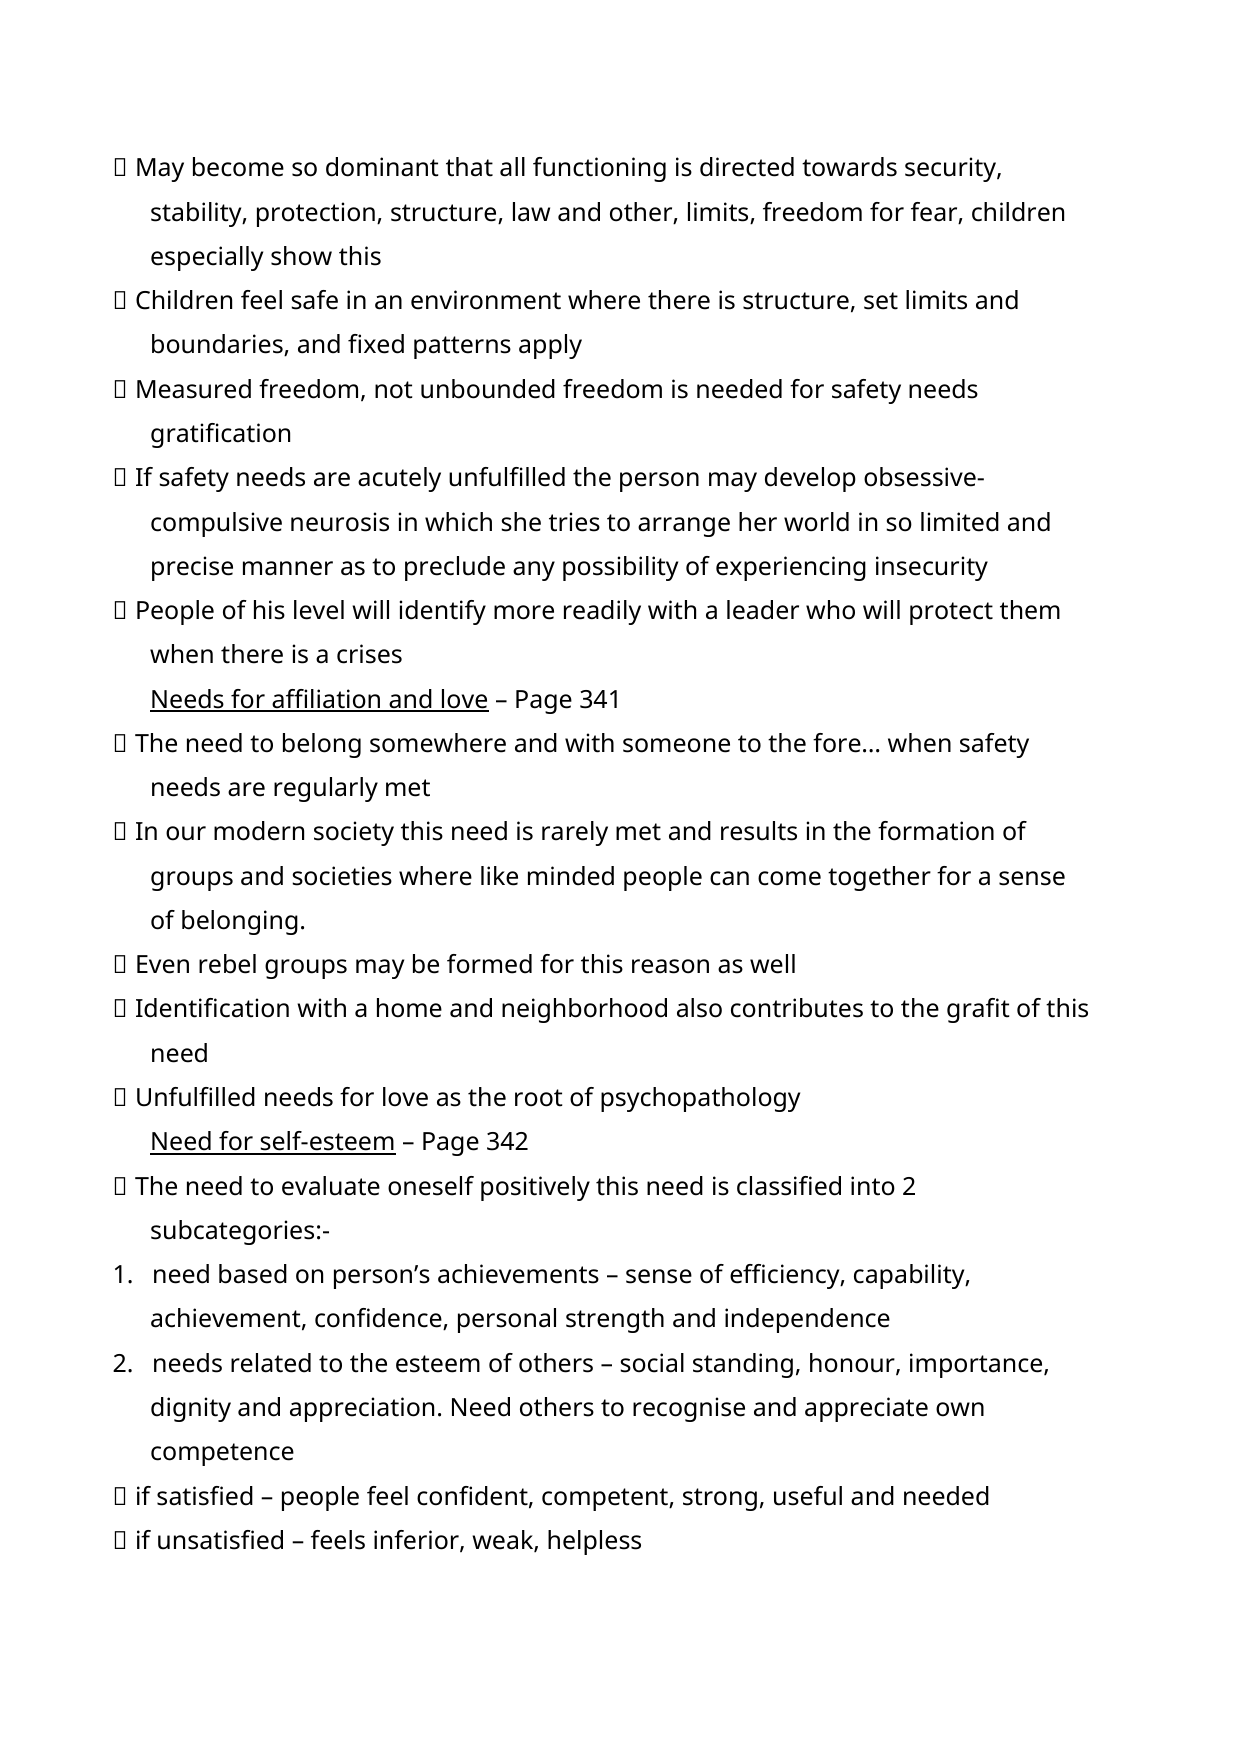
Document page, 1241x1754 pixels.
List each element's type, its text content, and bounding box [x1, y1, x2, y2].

text 1. need based on person’s achievements – sense of efficiency, capability, achievement, confidence, personal strength and independence [112, 1257, 1090, 1335]
text Needs for affiliation and love – Page 341 [150, 681, 1090, 715]
text Need for self-esteem – Page 342 [150, 1124, 1090, 1158]
text  if satisfied – people feel confident, competent, strong, useful and needed [112, 1478, 1090, 1512]
text  Children feel safe in an environment where there is structure, set limits and boundaries, and fixed patterns apply [112, 283, 1090, 361]
text  If safety needs are acutely unfulfilled the person may develop obsessive-compulsive neurosis in which she tries to arrange her world in so limited and precise manner as to preclude any possibility of experiencing insecurity [112, 460, 1090, 582]
text  Measured freedom, not unbounded freedom is needed for safety needs gratification [112, 371, 1090, 450]
text 2. needs related to the esteem of others – social standing, honour, importance, dignity and appreciation. Need others to recognise and appreciate own competence [112, 1345, 1090, 1468]
text  The need to belong somewhere and with someone to the fore… when safety needs are regularly met [112, 726, 1090, 804]
text  The need to evaluate oneself positively this need is classified into 2 subcategories:- [112, 1168, 1090, 1247]
text  May become so dominant that all functioning is directed towards security, stability, protection, structure, law and other, limits, freedom for fear, children especially show this [112, 150, 1090, 273]
text  In our modern society this need is rarely met and results in the formation of groups and societies where like minded people can come together for a sense of belonging. [112, 814, 1090, 937]
text  Identification with a home and neighborhood also contributes to the grafit of this need [112, 991, 1090, 1069]
text  People of his level will identify more readily with a leader who will protect them when there is a crises [112, 593, 1090, 671]
text  if unsatisfied – feels inferior, weak, helpless [112, 1522, 1090, 1556]
text  Unfulfilled needs for love as the root of psychopathology [112, 1080, 1090, 1114]
text  Even rebel groups may be formed for this reason as well [112, 947, 1090, 981]
